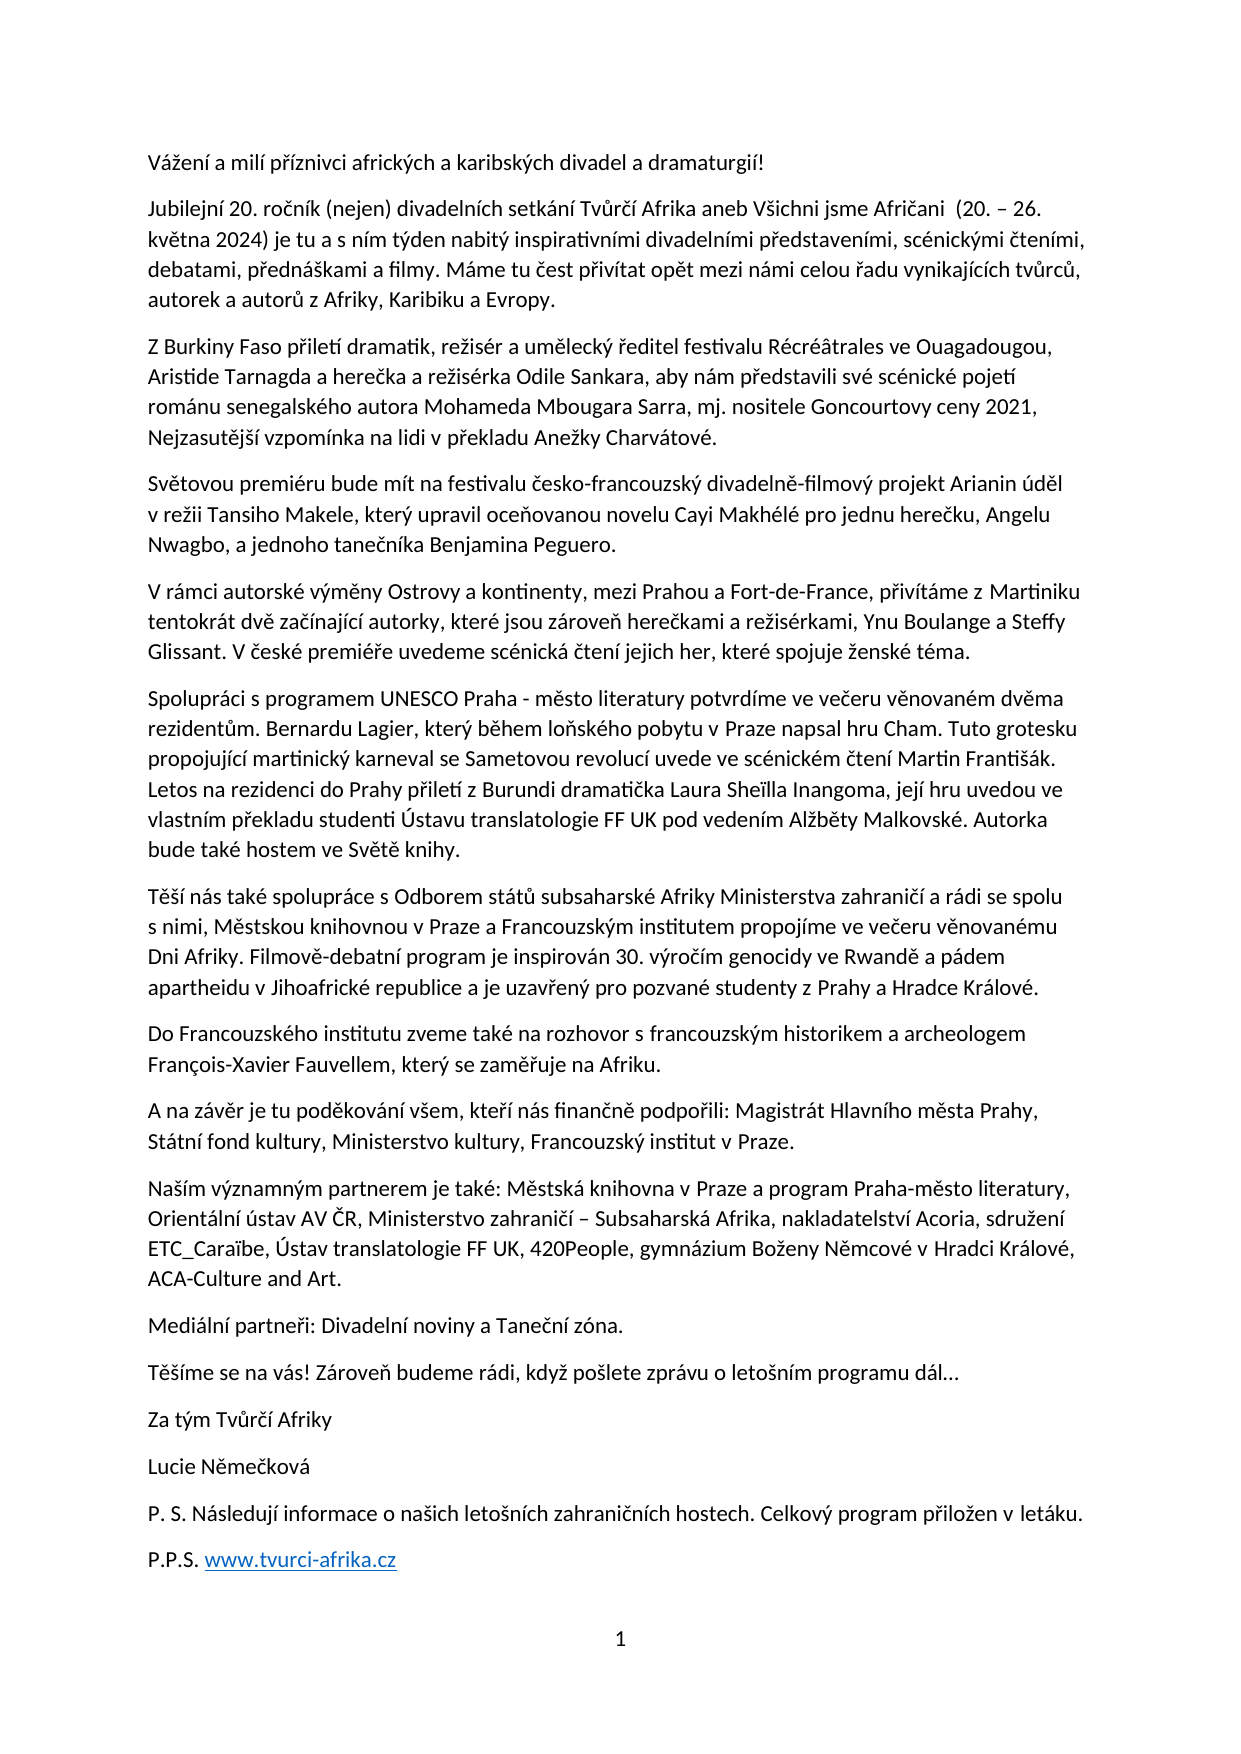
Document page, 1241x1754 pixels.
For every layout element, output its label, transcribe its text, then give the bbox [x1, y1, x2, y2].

text Světovou premiéru bude mít na festivalu česko-francouzský divadelně-filmový projekt Arianin úděl v režii Tansiho Makele, který upravil oceňovanou novelu Cayi Makhélé pro jednu herečku, Angelu Nwagbo, a jednoho tanečníka Benjamina Peguero. [148, 469, 1093, 558]
text A na závěr je tu poděkování všem, kteří nás finančně podpořili: Magistrát Hlavního města Prahy, Státní fond kultury, Ministerstvo kultury, Francouzský institut v Praze. [148, 1097, 1093, 1155]
text P. S. Následují informace o našich letošních zahraničních hostech. Celkový program přiložen v letáku. [148, 1499, 1093, 1527]
text P.P.S. www.tvurci-afrika.cz [148, 1546, 1093, 1573]
text Naším významným partnerem je také: Městská knihovna v Praze a program Praha-město literatury, Orientální ústav AV ČR, Ministerstvo zahraničí – Subsaharská Afrika, nakladatelství Acoria, sdružení ETC_Caraïbe, Ústav translatologie FF UK, 420People, gymnázium Boženy Němcové v Hradci Králové, ACA-Culture and Art. [148, 1174, 1093, 1292]
text V rámci autorské výměny Ostrovy a kontinenty, mezi Prahou a Fort-de-France, přivítáme z Martiniku tentokrát dvě začínající autorky, které jsou zároveň herečkami a režisérkami, Ynu Boulange a Steffy Glissant. V české premiéře uvedeme scénická čtení jejich her, které spojuje ženské téma. [148, 577, 1093, 665]
text Za tým Tvůrčí Afriky [148, 1405, 1093, 1433]
text Těšíme se na vás! Zároveň budeme rádi, když pošlete zprávu o letošním programu dál… [148, 1358, 1093, 1386]
text Vážení a milí příznivci afrických a karibských divadel a dramaturgií! [148, 148, 1093, 176]
text Mediální partneři: Divadelní noviny a Taneční zóna. [148, 1311, 1093, 1339]
text Jubilejní 20. ročník (nejen) divadelních setkání Tvůrčí Afrika aneb Všichni jsme Afričani (20. – 26. května 2024) je tu a s ním týden nabitý inspirativními divadelními představeními, scénickými čteními, debatami, přednáškami a filmy. Máme tu čest přivítat opět mezi námi celou řadu vynikajících tvůrců, autorek a autorů z Afriky, Karibiku a Evropy. [148, 194, 1093, 313]
text Těší nás také spolupráce s Odborem států subsaharské Afriky Ministerstva zahraničí a rádi se spolu s nimi, Městskou knihovnou v Praze a Francouzským institutem propojíme ve večeru věnovanému Dni Afriky. Filmově-debatní program je inspirován 30. výročím genocidy ve Rwandě a pádem apartheidu v Jihoafrické republice a je uzavřený pro pozvané studenty z Prahy a Hradce Králové. [148, 882, 1093, 1001]
text Lucie Němečková [148, 1452, 1093, 1480]
text Spolupráci s programem UNESCO Praha - město literatury potvrdíme ve večeru věnovaném dvěma rezidentům. Bernardu Lagier, který během loňského pobytu v Praze napsal hru Cham. Tuto grotesku propojující martinický karneval se Sametovou revolucí uvede ve scénickém čtení Martin Františák. Letos na rezidenci do Prahy přiletí z Burundi dramatička Laura Sheïlla Inangoma, její hru uvedou ve vlastním překladu studenti Ústavu translatologie FF UK pod vedením Alžběty Malkovské. Autorka bude také hostem ve Světě knihy. [148, 684, 1093, 863]
text Z Burkiny Faso přiletí dramatik, režisér a umělecký ředitel festivalu Récréâtrales ve Ouagadougou, Aristide Tarnagda a herečka a režisérka Odile Sankara, aby nám představili své scénické pojetí románu senegalského autora Mohameda Mbougara Sarra, mj. nositele Goncourtovy ceny 2021, Nejzasutější vzpomínka na lidi v překladu Anežky Charvátové. [148, 332, 1093, 451]
text Do Francouzského institutu zveme také na rozhovor s francouzským historikem a archeologem François-Xavier Fauvellem, který se zaměřuje na Afriku. [148, 1019, 1093, 1078]
